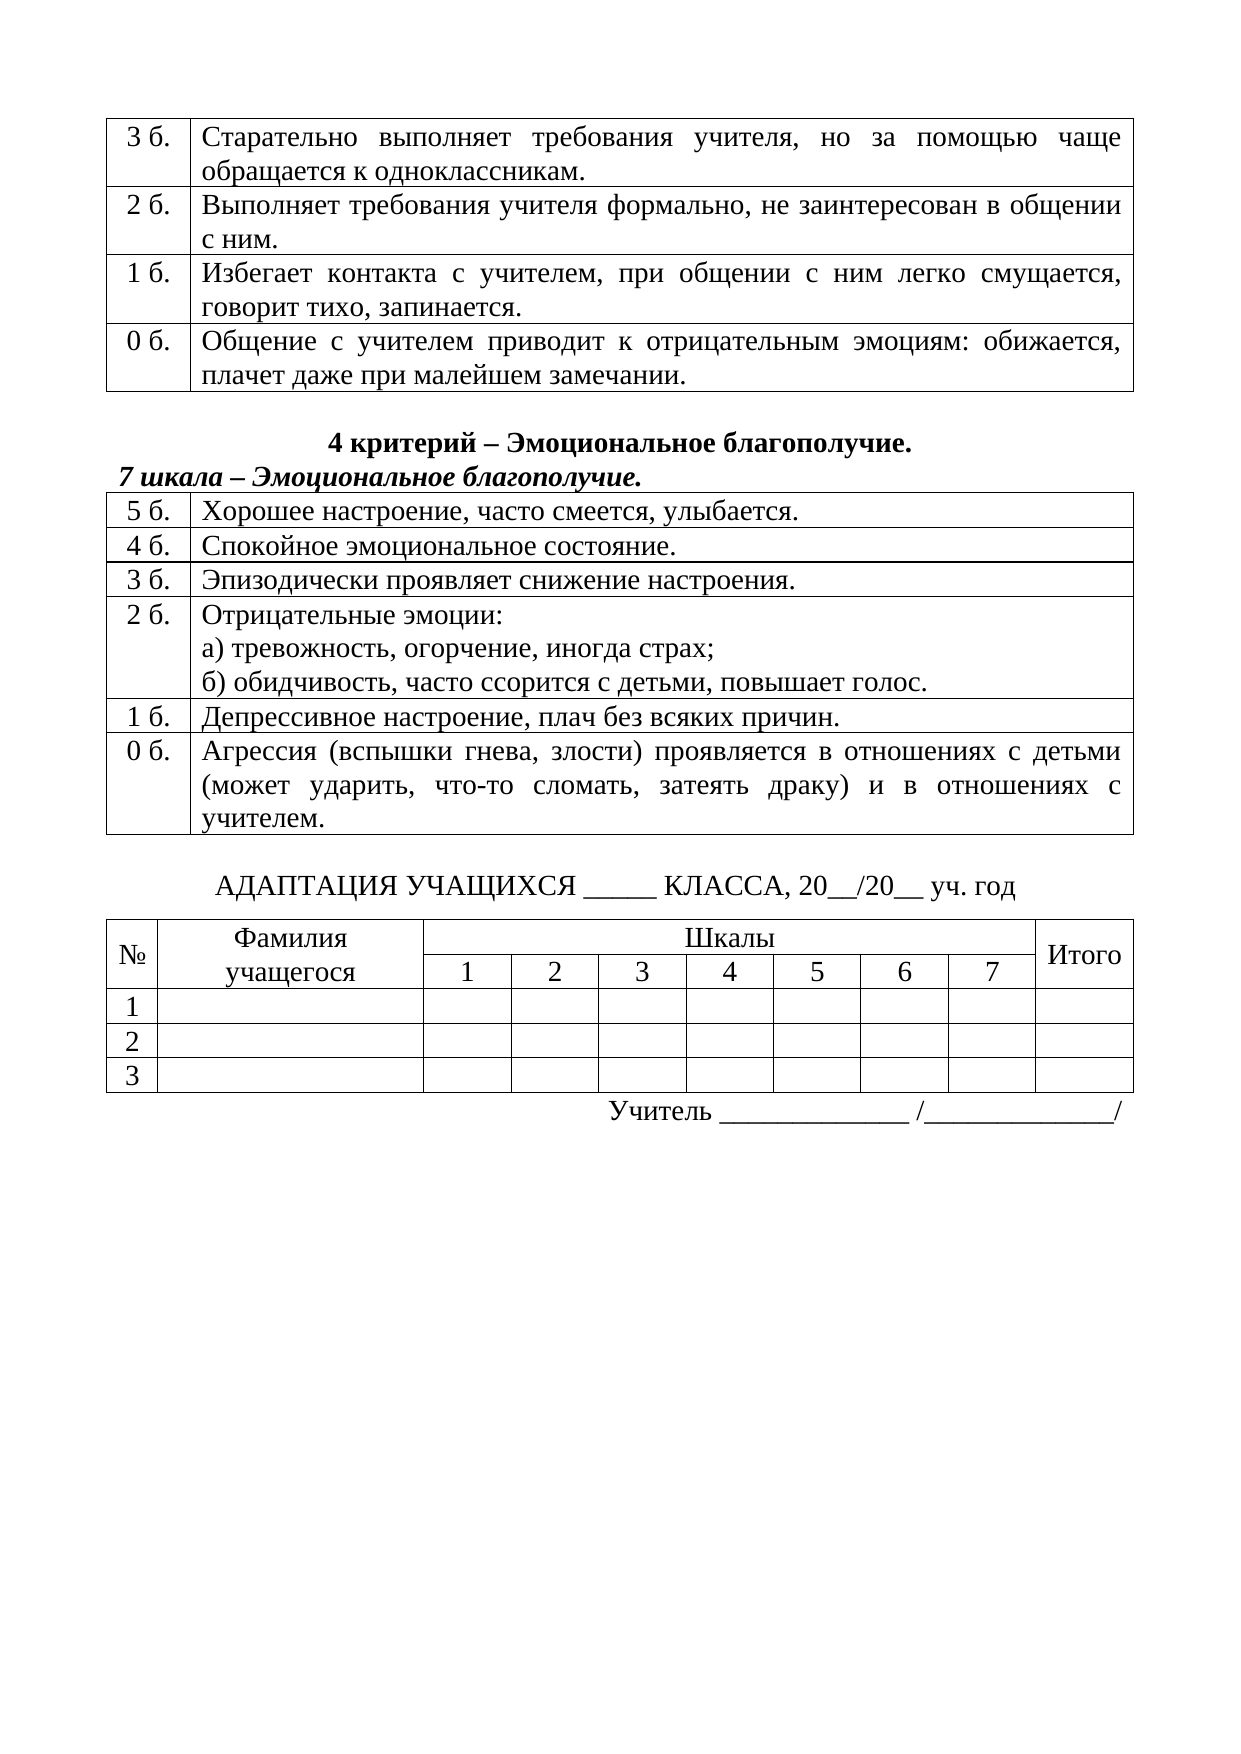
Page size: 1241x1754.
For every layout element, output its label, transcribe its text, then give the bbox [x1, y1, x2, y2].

table_cell [158, 1024, 423, 1057]
table_cell 3 б. [107, 563, 190, 596]
table_cell [949, 1024, 1035, 1057]
table_cell [424, 1058, 511, 1092]
table_cell Выполняет требования учителя формально, не заинтересован в общении с ним. [191, 187, 1133, 254]
table_cell [1036, 1024, 1133, 1057]
table_cell Общение с учителем приводит к отрицательным эмоциям: обижается, плачет даже при малейшем замечании. [191, 324, 1133, 391]
table_cell [158, 1058, 423, 1092]
table_cell [1036, 1058, 1133, 1092]
table_cell [861, 1058, 948, 1092]
table_cell 5 [774, 955, 860, 988]
table_cell [774, 989, 860, 1023]
table_cell 2 [512, 955, 598, 988]
table_cell [687, 989, 773, 1023]
table_cell 7 [949, 955, 1035, 988]
table_cell [512, 1058, 598, 1092]
table_cell [512, 1024, 598, 1057]
table_cell 3 б. [107, 119, 190, 186]
table_cell 2 б. [107, 597, 190, 698]
table_cell [949, 1058, 1035, 1092]
table_cell Депрессивное настроение, плач без всяких причин. [191, 699, 1133, 732]
text 4 критерий – Эмоциональное благополучие. [118, 425, 1122, 459]
table_cell [512, 989, 598, 1023]
table_header Фамилия учащегося [158, 920, 423, 988]
text Учитель _____________ /_____________/ [118, 1093, 1122, 1126]
table_cell Спокойное эмоциональное состояние. [191, 528, 1133, 561]
table_header 5 б. [107, 493, 190, 527]
table_cell Агрессия (вспышки гнева, злости) проявляется в отношениях с детьми (может ударить, что-то сломать, затеять драку) и в отношениях с учителем. [191, 733, 1133, 834]
table_cell [424, 1024, 511, 1057]
table_cell [687, 1058, 773, 1092]
table_cell Эпизодически проявляет снижение настроения. [191, 563, 1133, 596]
table_cell 0 б. [107, 324, 190, 391]
table_cell [599, 989, 686, 1023]
table_cell Старательно выполняет требования учителя, но за помощью чаще обращается к одноклассникам. [191, 119, 1133, 186]
table_cell 4 [687, 955, 773, 988]
table_cell 4 б. [107, 528, 190, 561]
table_cell 2 [107, 1024, 157, 1057]
table_cell 3 [107, 1058, 157, 1092]
text 7 шкала – Эмоциональное благополучие. [118, 459, 1122, 492]
table_cell [599, 1024, 686, 1057]
table_cell [861, 989, 948, 1023]
table_header Хорошее настроение, часто смеется, улыбается. [191, 493, 1133, 527]
table_header Итого [1036, 920, 1133, 988]
table_cell [1036, 989, 1133, 1023]
table_cell [949, 989, 1035, 1023]
table_header Шкалы [424, 920, 1035, 953]
table_cell [599, 1058, 686, 1092]
table_cell [861, 1024, 948, 1057]
table_cell Избегает контакта с учителем, при общении с ним легко смущается, говорит тихо, запинается. [191, 255, 1133, 322]
table_cell 1 [424, 955, 511, 988]
table_cell [774, 1058, 860, 1092]
table_cell Отрицательные эмоции: а) тревожность, огорчение, иногда страх; б) обидчивость, часто ссорится с детьми, повышает голос. [191, 597, 1133, 698]
table_cell [424, 989, 511, 1023]
subtitle АДАПТАЦИЯ УЧАЩИХСЯ _____ КЛАССА, 20__/20__ уч. год [118, 868, 1122, 902]
table_cell [158, 989, 423, 1023]
table_cell 0 б. [107, 733, 190, 834]
table_cell [687, 1024, 773, 1057]
table_header № [107, 920, 157, 988]
table_cell 1 [107, 989, 157, 1023]
table_cell 6 [861, 955, 948, 988]
table_cell 1 б. [107, 255, 190, 322]
table_cell [774, 1024, 860, 1057]
table_cell 2 б. [107, 187, 190, 254]
table_cell 1 б. [107, 699, 190, 732]
table_cell 3 [599, 955, 686, 988]
